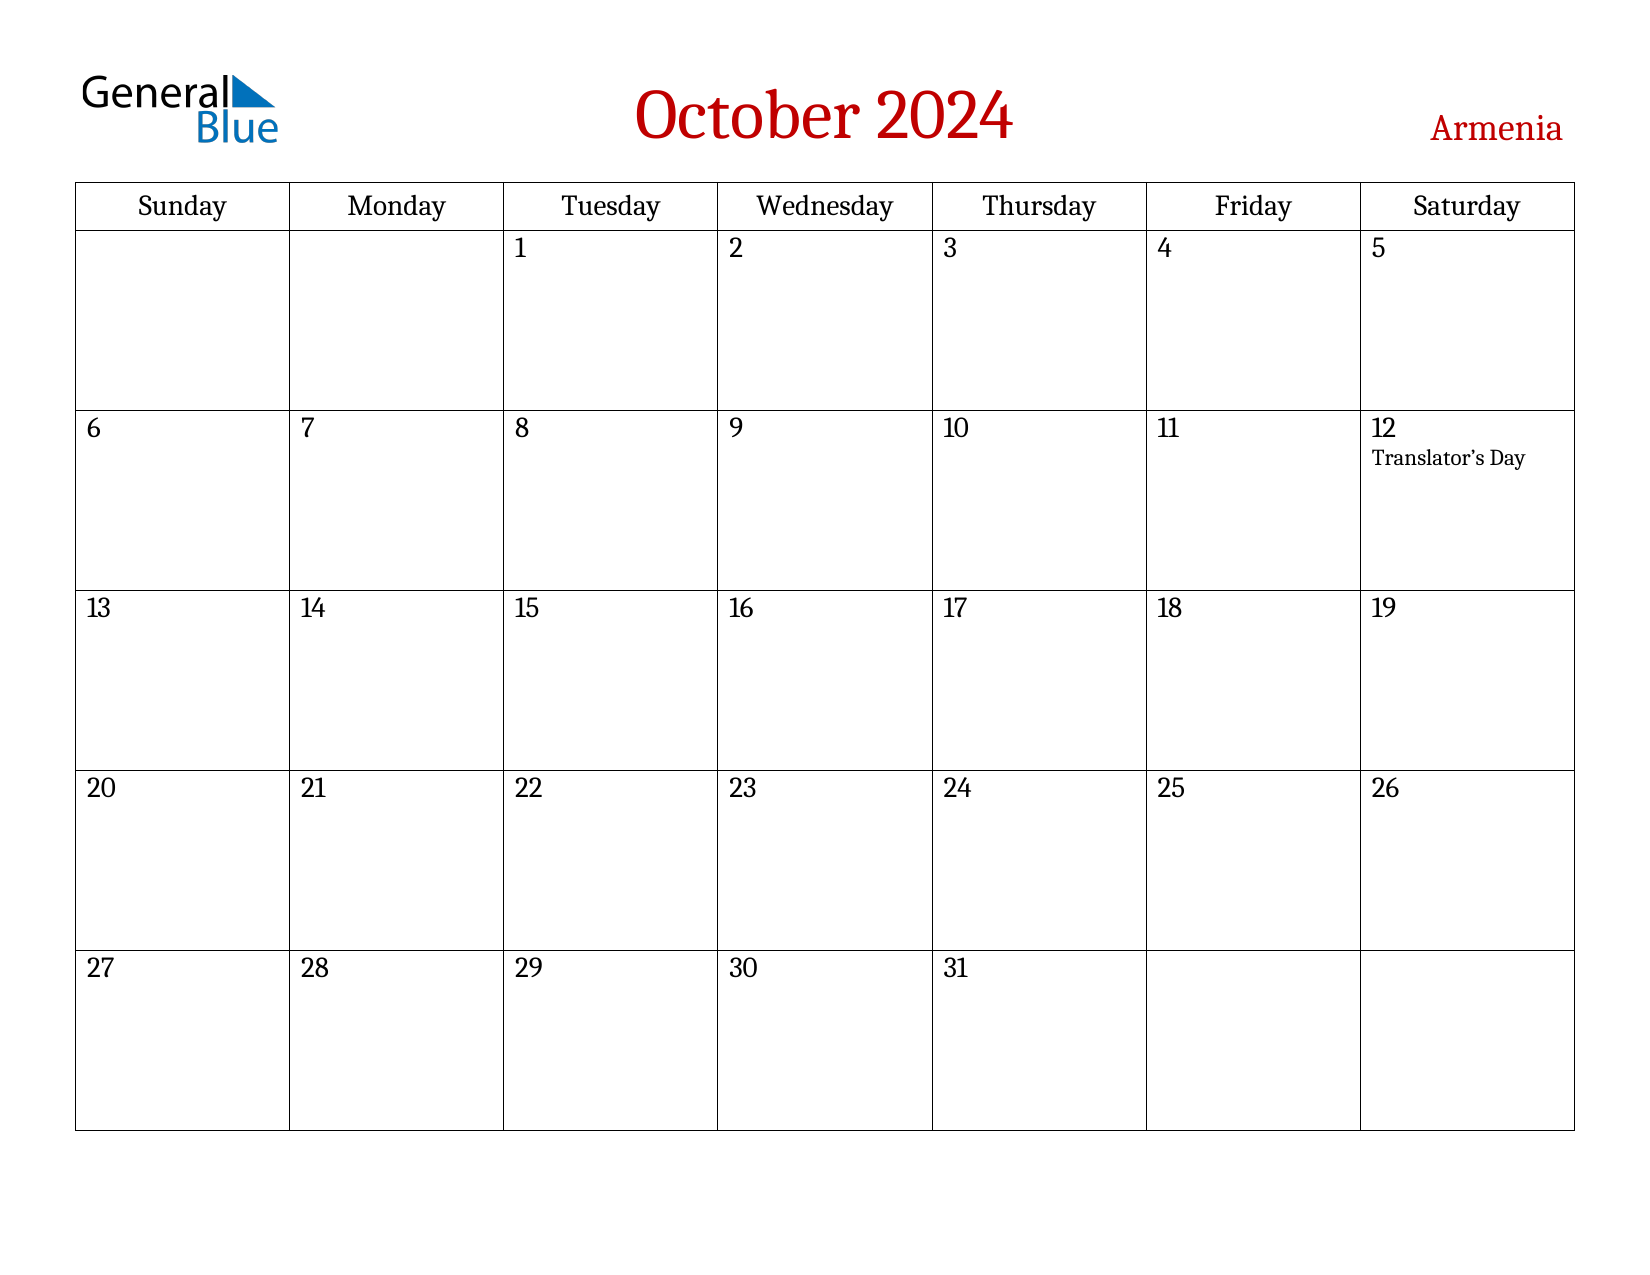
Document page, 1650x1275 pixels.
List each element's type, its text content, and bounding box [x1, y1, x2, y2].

table_cell 18 [1147, 591, 1360, 625]
table_cell 1 [504, 231, 717, 264]
table_cell [290, 985, 503, 1130]
table_cell Friday [1147, 183, 1360, 230]
table_cell 13 [76, 591, 289, 625]
table_cell 14 [290, 591, 503, 625]
table_cell Wednesday [718, 183, 932, 230]
table_cell [290, 231, 503, 264]
table_header Armenia [1146, 75, 1574, 182]
table_cell [76, 625, 289, 770]
table_cell 24 [933, 771, 1146, 805]
table_cell [76, 445, 289, 590]
table_cell 21 [290, 771, 503, 805]
table_cell 29 [504, 951, 717, 985]
table_cell [504, 445, 717, 590]
table_cell [933, 985, 1146, 1130]
table_cell [504, 265, 717, 410]
table_cell 11 [1147, 411, 1360, 444]
table_cell 20 [76, 771, 289, 805]
table_cell 17 [933, 591, 1146, 625]
table_header [76, 75, 503, 182]
table_cell [1361, 951, 1574, 985]
table_cell [718, 805, 932, 950]
table_cell 7 [290, 411, 503, 444]
table_cell 3 [933, 231, 1146, 264]
table_cell 15 [504, 591, 717, 625]
table_cell 2 [718, 231, 932, 264]
table_cell 28 [290, 951, 503, 985]
table_cell 25 [1147, 771, 1360, 805]
table_cell 27 [76, 951, 289, 985]
table_cell [504, 985, 717, 1130]
table_cell 5 [1361, 231, 1574, 264]
table_cell [718, 445, 932, 590]
table_cell Tuesday [504, 183, 717, 230]
table_header October 2024 [504, 75, 1146, 182]
table_cell Translator’s Day [1361, 445, 1574, 590]
table_cell 31 [933, 951, 1146, 985]
table_cell Monday [290, 183, 503, 230]
table_cell 12 [1361, 411, 1574, 444]
table_cell [504, 805, 717, 950]
table_cell Saturday [1361, 183, 1574, 230]
table_cell 10 [933, 411, 1146, 444]
table_cell [1147, 445, 1360, 590]
table_cell 4 [1147, 231, 1360, 264]
table_cell [1361, 805, 1574, 950]
table_cell [1147, 985, 1360, 1130]
table_cell [290, 625, 503, 770]
table_cell 23 [718, 771, 932, 805]
table_cell [718, 985, 932, 1130]
table_cell [1147, 951, 1360, 985]
table_cell 22 [504, 771, 717, 805]
table_cell [718, 625, 932, 770]
table_cell 19 [1361, 591, 1574, 625]
table_cell [504, 625, 717, 770]
table_cell 26 [1361, 771, 1574, 805]
table_cell [76, 231, 289, 264]
table_cell [290, 445, 503, 590]
table_cell [1147, 805, 1360, 950]
table_cell [290, 805, 503, 950]
table_cell 8 [504, 411, 717, 444]
table_cell 6 [76, 411, 289, 444]
picture [82, 75, 278, 143]
table_cell [1361, 265, 1574, 410]
table_cell [76, 805, 289, 950]
table_cell Thursday [933, 183, 1146, 230]
table_cell [1147, 265, 1360, 410]
table_cell [1361, 985, 1574, 1130]
table_cell [933, 265, 1146, 410]
table_cell 30 [718, 951, 932, 985]
table_cell 16 [718, 591, 932, 625]
table_cell [290, 265, 503, 410]
table_cell 9 [718, 411, 932, 444]
table_cell [76, 985, 289, 1130]
table_cell [76, 265, 289, 410]
table_cell [1361, 625, 1574, 770]
table_cell [718, 265, 932, 410]
table_cell [933, 805, 1146, 950]
table_cell [1147, 625, 1360, 770]
table_cell [933, 625, 1146, 770]
table_cell Sunday [76, 183, 289, 230]
table_cell [933, 445, 1146, 590]
